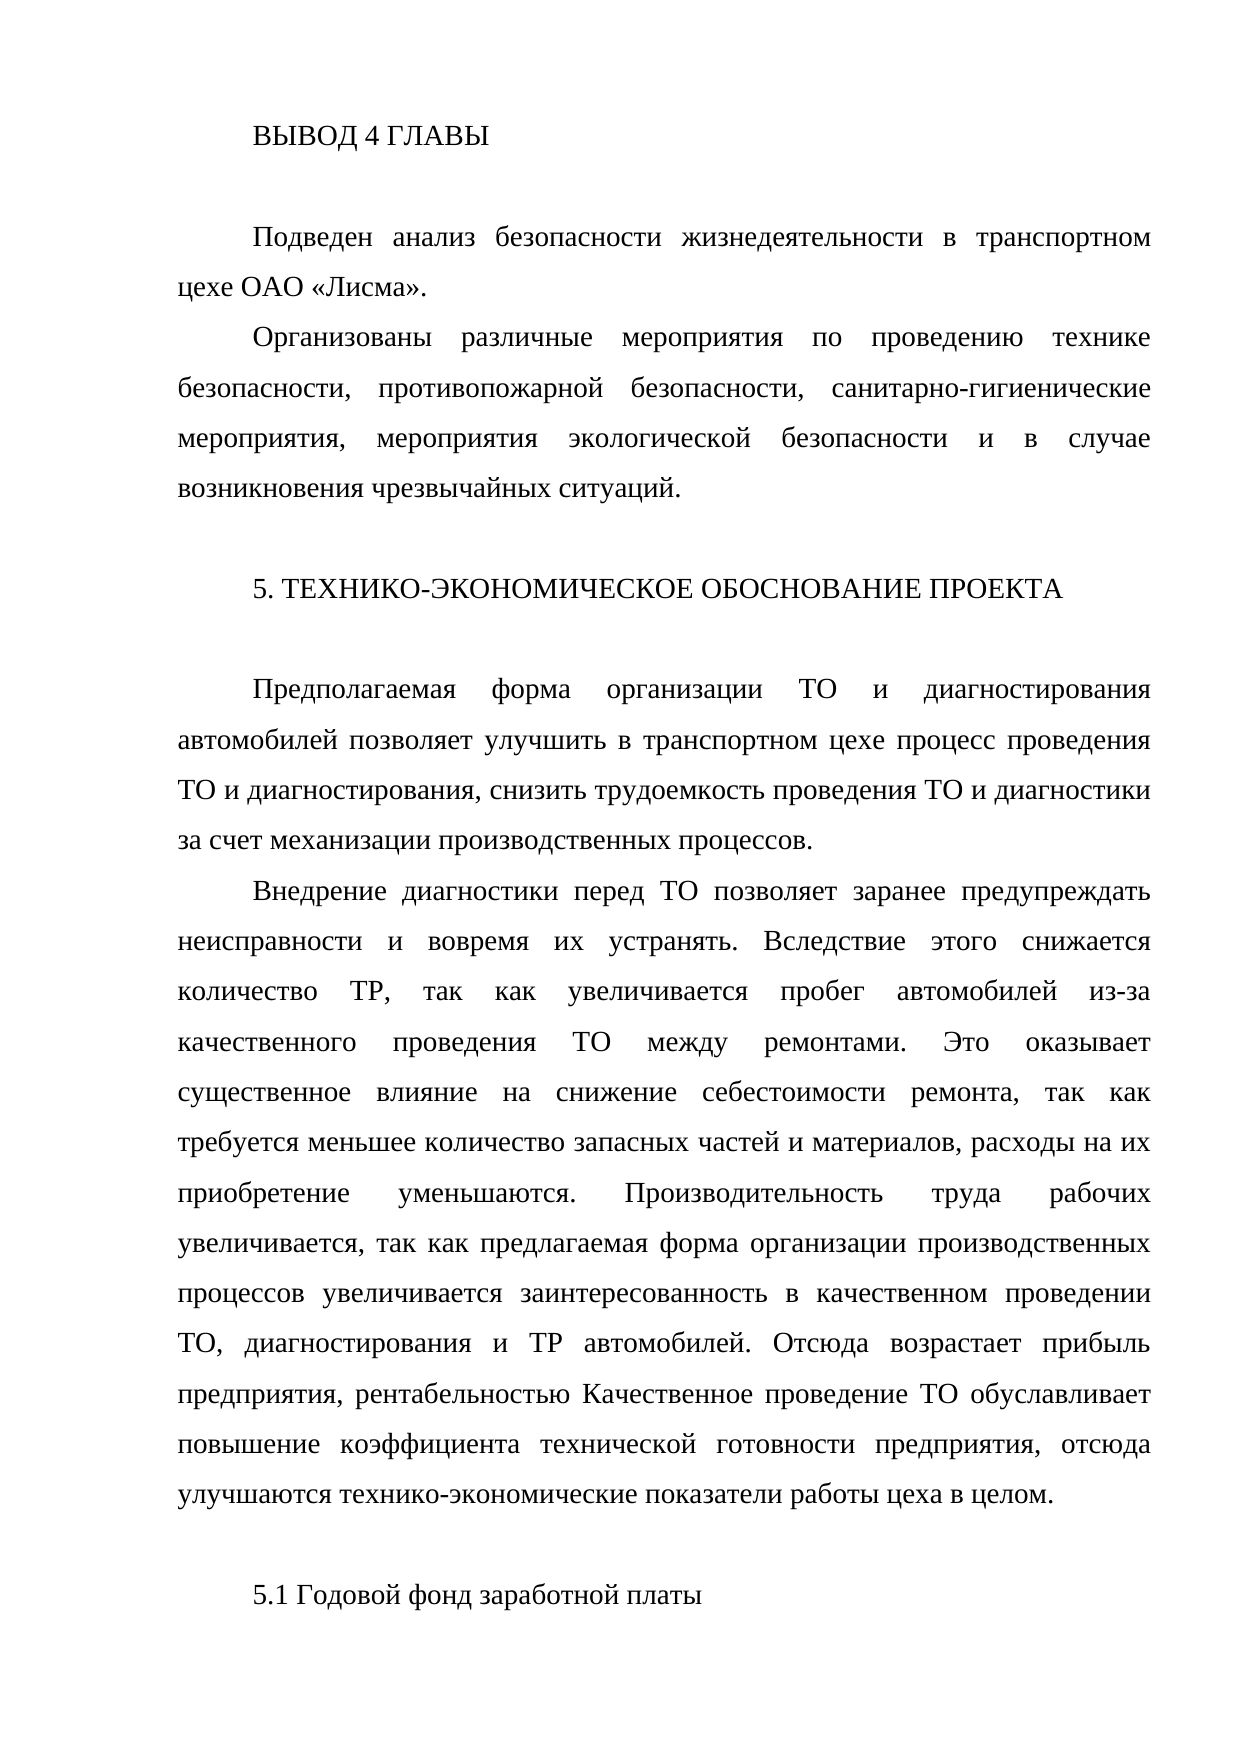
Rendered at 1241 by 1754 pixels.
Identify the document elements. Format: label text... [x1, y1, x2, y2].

text ВЫВОД 4 ГЛАВЫ [177, 118, 1152, 152]
subtitle 5. ТЕХНИКО-ЭКОНОМИЧЕСКОЕ ОБОСНОВАНИЕ ПРОЕКТА [177, 571, 1152, 604]
text Предполагаемая форма организации ТО и диагностирования автомобилей позволяет улучшить в транспортном цехе процесс проведения ТО и диагностирования, снизить трудоемкость проведения ТО и диагностики за счет механизации производственных процессов. [177, 672, 1152, 856]
text Подведен анализ безопасности жизнедеятельности в транспортном цехе ОАО «Лисма». [177, 219, 1152, 303]
text Внедрение диагностики перед ТО позволяет заранее предупреждать неисправности и вовремя их устранять. Вследствие этого снижается количество ТР, так как увеличивается пробег автомобилей из-за качественного проведения ТО между ремонтами. Это оказывает существенное влияние на снижение себестоимости ремонта, так как требуется меньшее количество запасных частей и материалов, расходы на их приобретение уменьшаются. Производительность труда рабочих увеличивается, так как предлагаемая форма организации производственных процессов увеличивается заинтересованность в качественном проведении ТО, диагностирования и ТР автомобилей. Отсюда возрастает прибыль предприятия, рентабельностью Качественное проведение ТО обуславливает повышение коэффициента технической готовности предприятия, отсюда улучшаются технико-экономические показатели работы цеха в целом. [177, 873, 1152, 1510]
subtitle 5.1 Годовой фонд заработной платы [177, 1577, 1152, 1611]
text Организованы различные мероприятия по проведению технике безопасности, противопожарной безопасности, санитарно-гигиенические мероприятия, мероприятия экологической безопасности и в случае возникновения чрезвычайных ситуаций. [177, 319, 1152, 504]
